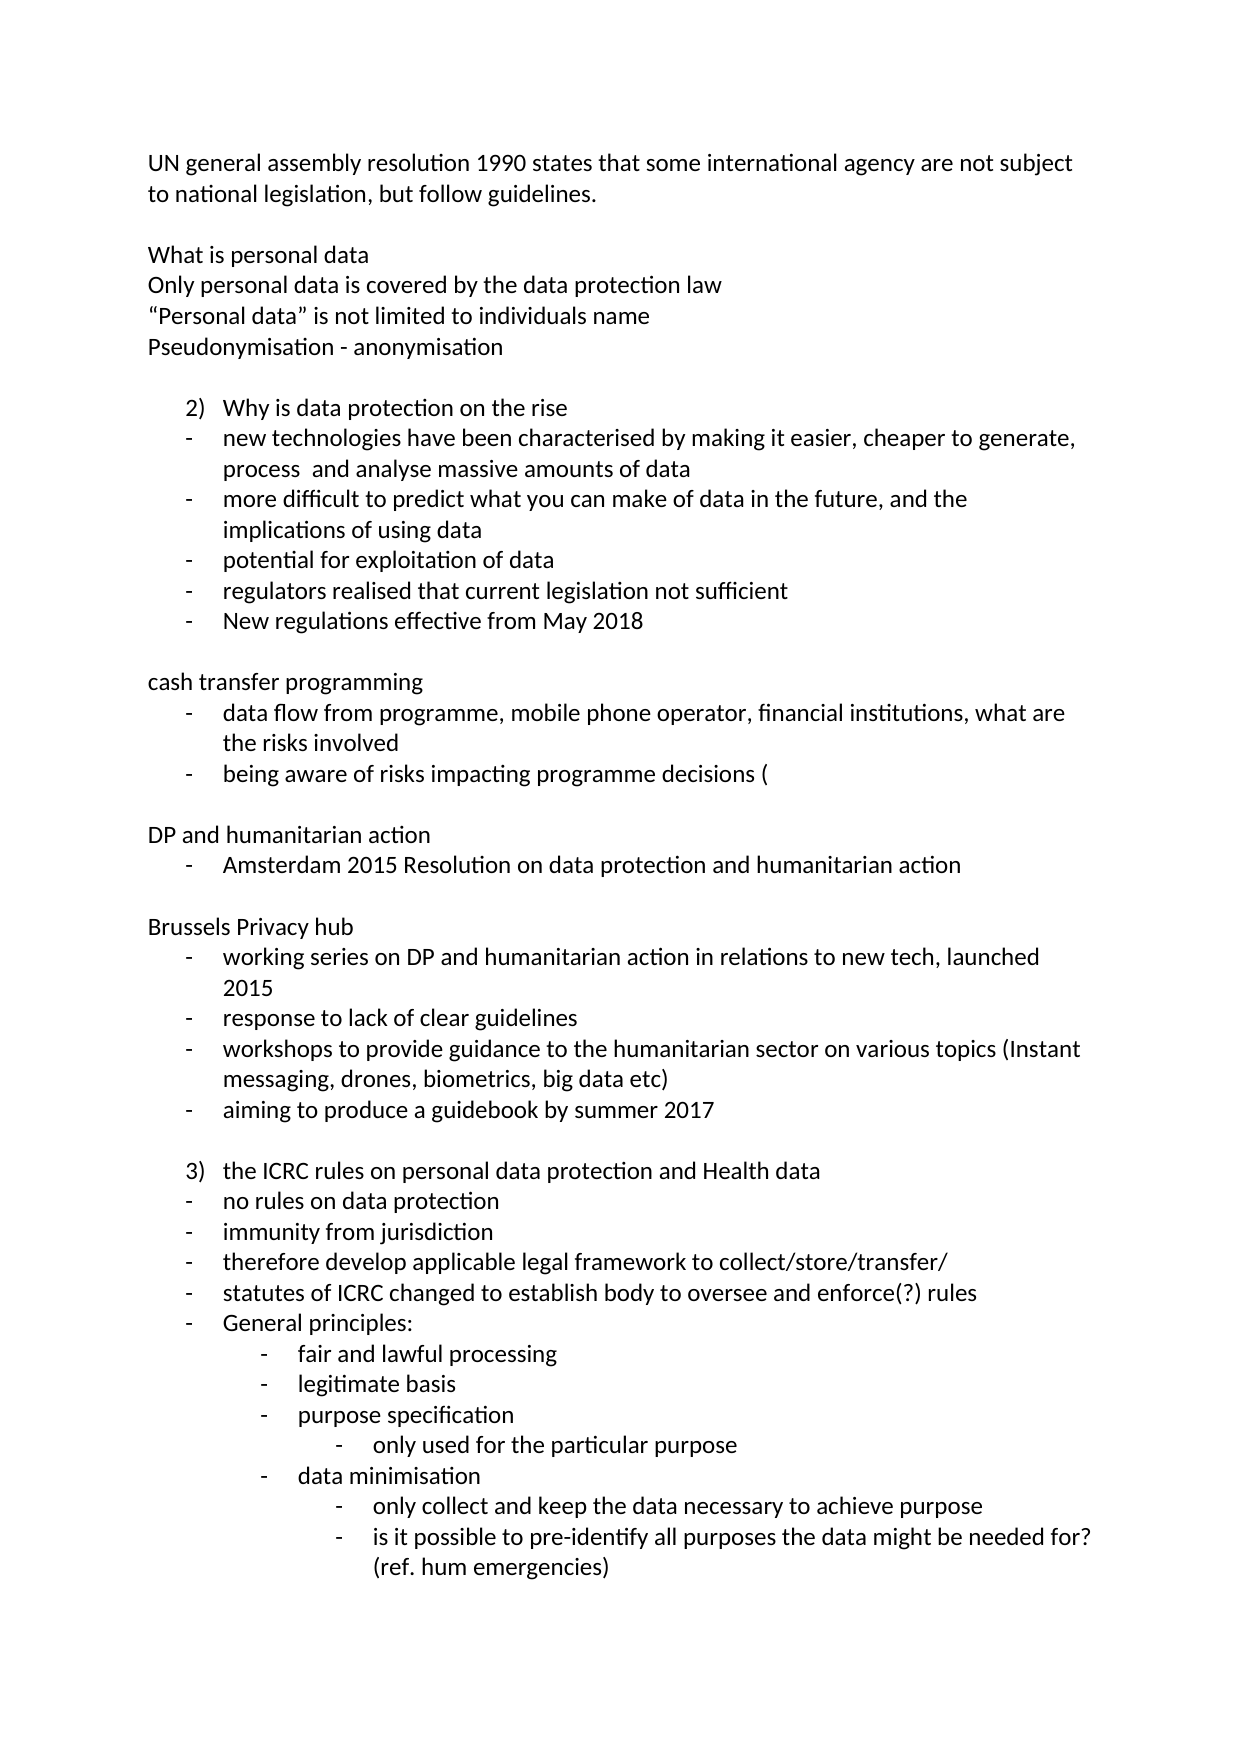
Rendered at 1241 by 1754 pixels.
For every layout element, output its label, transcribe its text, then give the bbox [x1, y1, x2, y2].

text “Personal data” is not limited to individuals name [148, 300, 1093, 331]
list potential for exploitation of data [185, 544, 1093, 575]
list aiming to produce a guidebook by summer 2017 [185, 1094, 1093, 1124]
text Brussels Privacy hub [148, 911, 1093, 941]
list therefore develop applicable legal framework to collect/store/transfer/ [185, 1246, 1093, 1277]
text What is personal data [148, 239, 1093, 270]
text Only personal data is covered by the data protection law [148, 270, 1093, 300]
list legitimate basis [260, 1368, 1093, 1399]
list immunity from jurisdiction [185, 1216, 1093, 1246]
list working series on DP and humanitarian action in relations to new tech, launched 2015 [185, 941, 1093, 1002]
text UN general assembly resolution 1990 states that some international agency are not subject [148, 148, 1093, 178]
list being aware of risks impacting programme decisions ( [185, 758, 1093, 788]
list response to lack of clear guidelines [185, 1002, 1093, 1033]
list data minimisation [260, 1460, 1093, 1491]
list is it possible to pre-identify all purposes the data might be needed for? (ref. hum emergencies) [335, 1521, 1093, 1582]
list new technologies have been characterised by making it easier, cheaper to generate, process and analyse massive amounts of data [185, 422, 1093, 483]
list workshops to provide guidance to the humanitarian sector on various topics (Instant messaging, drones, biometrics, big data etc) [185, 1033, 1093, 1094]
list General principles: [185, 1307, 1093, 1338]
list no rules on data protection [185, 1185, 1093, 1216]
list data flow from programme, mobile phone operator, financial institutions, what are the risks involved [185, 697, 1093, 758]
list New regulations effective from May 2018 [185, 605, 1093, 636]
list Why is data protection on the rise [185, 392, 1093, 422]
list the ICRC rules on personal data protection and Health data [185, 1155, 1093, 1185]
list purpose specification [260, 1399, 1093, 1429]
text cash transfer programming [148, 666, 1093, 697]
text Pseudonymisation - anonymisation [148, 331, 1093, 361]
list regulators realised that current legislation not sufficient [185, 575, 1093, 605]
list fair and lawful processing [260, 1338, 1093, 1368]
text DP and humanitarian action [148, 819, 1093, 849]
list only used for the particular purpose [335, 1429, 1093, 1460]
list more difficult to predict what you can make of data in the future, and the implications of using data [185, 483, 1093, 544]
text to national legislation, but follow guidelines. [148, 178, 1093, 209]
list Amsterdam 2015 Resolution on data protection and humanitarian action [185, 849, 1093, 880]
list only collect and keep the data necessary to achieve purpose [335, 1491, 1093, 1521]
list statutes of ICRC changed to establish body to oversee and enforce(?) rules [185, 1277, 1093, 1307]
